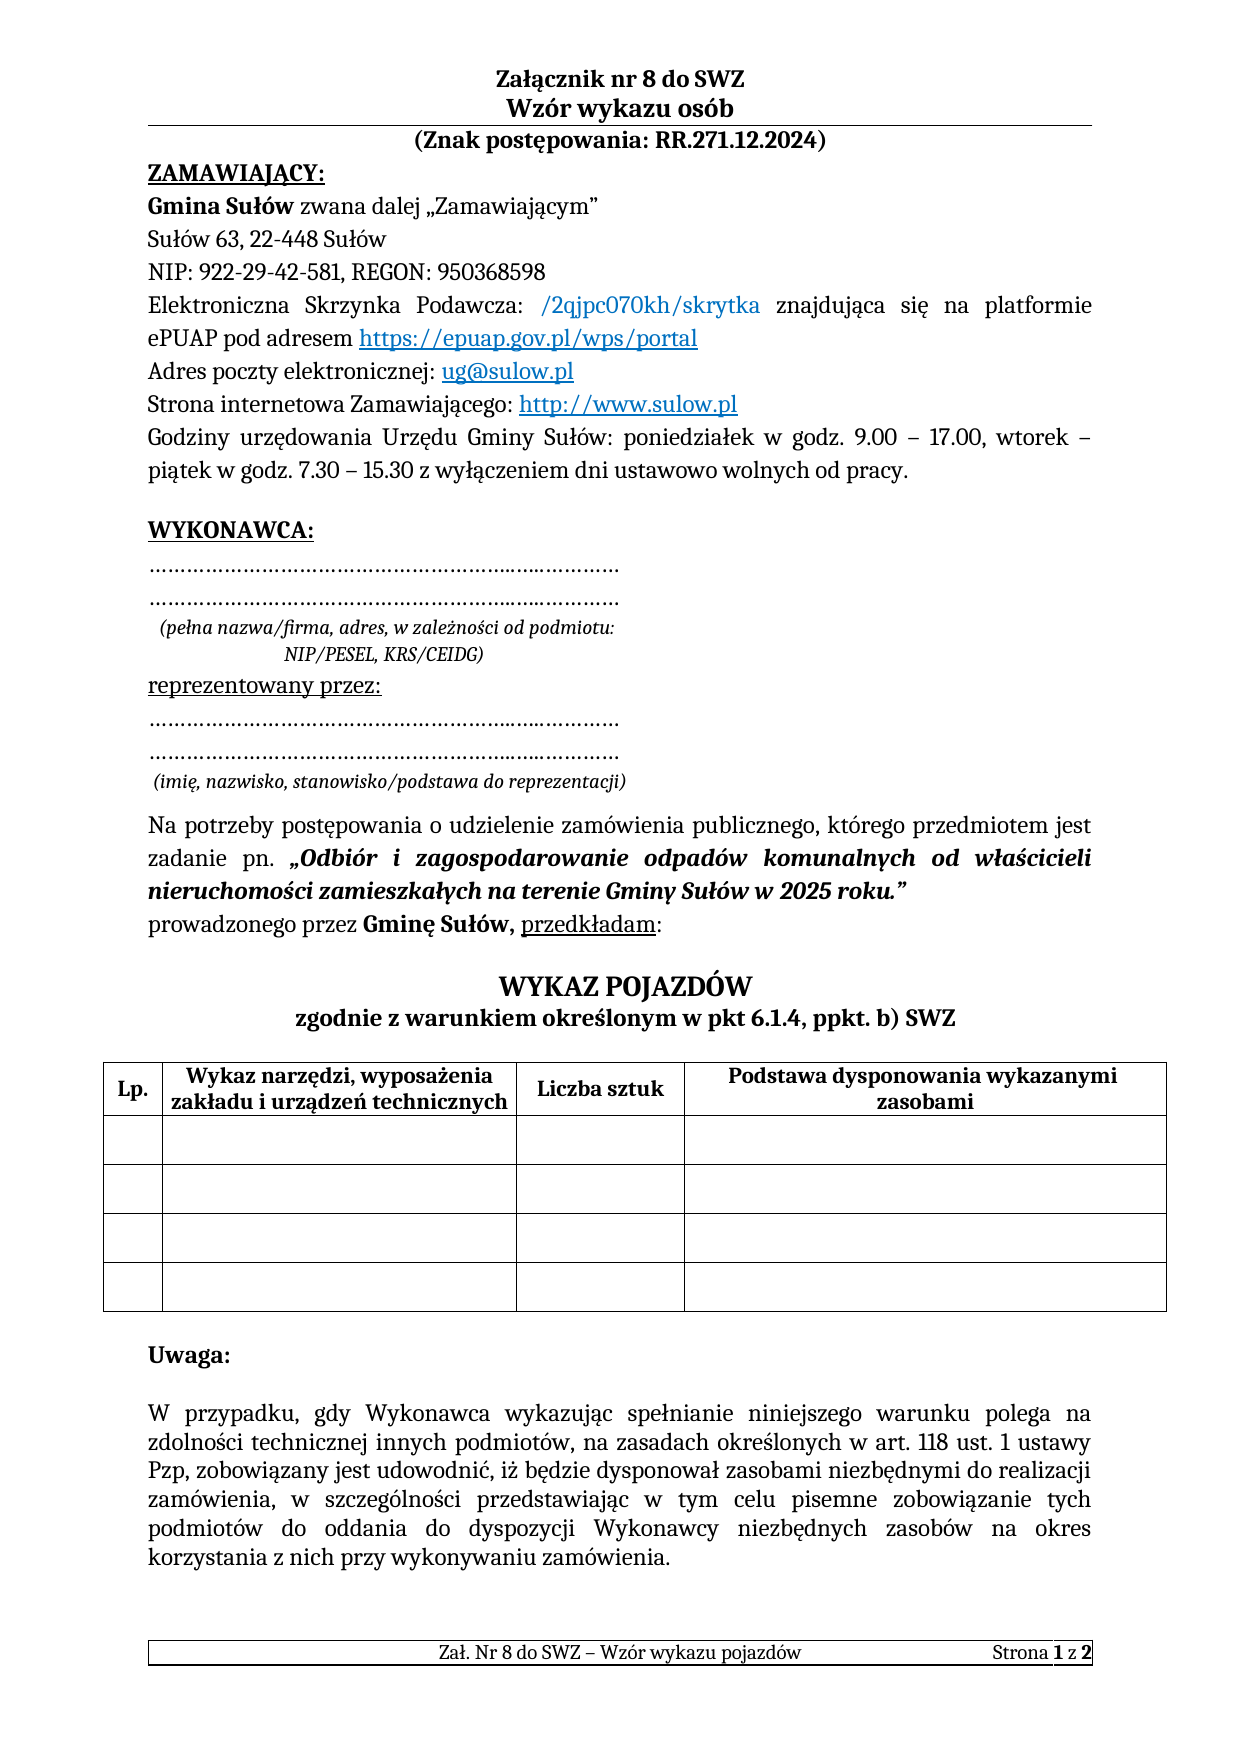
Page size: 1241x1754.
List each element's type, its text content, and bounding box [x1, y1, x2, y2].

table_cell [104, 1165, 162, 1213]
text Strona internetowa Zamawiającego: http://www.sulow.pl [148, 390, 1092, 419]
text Załącznik nr 8 do SWZ [148, 65, 1092, 93]
text prowadzonego przez Gminę Sułów, przedkładam: [148, 910, 1092, 939]
table_header Liczba sztuk [517, 1063, 684, 1115]
table_cell [104, 1214, 162, 1262]
text …………………………………………………..…..………… [148, 737, 650, 765]
table_cell [163, 1214, 516, 1262]
table_header Wykaz narzędzi, wyposażenia zakładu i urządzeń technicznych [163, 1063, 516, 1115]
table_cell [163, 1165, 516, 1213]
text Na potrzeby postępowania o udzielenie zamówienia publicznego, którego przedmiotem jest zadanie pn. „Odbiór i zagospodarowanie odpadów komunalnych od właścicieli nieruchomości zamieszkałych na terenie Gminy Sułów w 2025 roku.” [148, 811, 1092, 906]
table_cell [517, 1214, 684, 1262]
text Elektroniczna Skrzynka Podawcza: /2qjpc070kh/skrytka znajdująca się na platformie ePUAP pod adresem https://epuap.gov.pl/wps/portal [148, 291, 1092, 353]
table_cell [104, 1263, 162, 1311]
text Wzór wykazu osób [148, 93, 1092, 125]
text (Znak postępowania: RR.271.12.2024) [148, 126, 1092, 154]
table_cell [517, 1116, 684, 1164]
table_cell [685, 1116, 1166, 1164]
text (imię, nazwisko, stanowisko/podstawa do reprezentacji) [148, 769, 1092, 793]
table_cell [685, 1214, 1166, 1262]
text …………………………………………………..…..………… [148, 549, 650, 578]
text NIP: 922-29-42-581, REGON: 950368598 [148, 258, 1092, 287]
text Godziny urzędowania Urzędu Gminy Sułów: poniedziałek w godz. 9.00 – 17.00, wtorek – piątek w godz. 7.30 – 15.30 z wyłączeniem dni ustawowo wolnych od pracy. [148, 423, 1092, 485]
text reprezentowany przez: [148, 671, 1092, 699]
table_cell [163, 1116, 516, 1164]
text WYKONAWCA: [148, 516, 1092, 545]
text W przypadku, gdy Wykonawca wykazując spełnianie niniejszego warunku polega na zdolności technicznej innych podmiotów, na zasadach określonych w art. 118 ust. 1 ustawy Pzp, zobowiązany jest udowodnić, iż będzie dysponował zasobami niezbędnymi do realizacji zamówienia, w szczególności przedstawiając w tym celu pisemne zobowiązanie tych podmiotów do oddania do dyspozycji Wykonawcy niezbędnych zasobów na okres korzystania z nich przy wykonywaniu zamówienia. [148, 1399, 1092, 1571]
table_cell [104, 1116, 162, 1164]
table_cell [685, 1263, 1166, 1311]
table_cell [163, 1263, 516, 1311]
table_header Podstawa dysponowania wykazanymi zasobami [685, 1063, 1166, 1115]
table_cell [517, 1263, 684, 1311]
text (pełna nazwa/firma, adres, w zależności od podmiotu: NIP/PESEL, KRS/CEIDG) [148, 616, 621, 667]
text ZAMAWIAJĄCY: [148, 159, 1092, 187]
text …………………………………………………..…..………… [148, 582, 650, 611]
text …………………………………………………..…..………… [148, 703, 650, 732]
text zgodnie z warunkiem określonym w pkt 6.1.4, ppkt. b) SWZ [148, 1004, 1104, 1033]
table_cell [685, 1165, 1166, 1213]
table_header Lp. [104, 1063, 162, 1115]
text Sułów 63, 22-448 Sułów [148, 225, 1092, 253]
text Adres poczty elektronicznej: ug@sulow.pl [148, 357, 1092, 386]
text Uwaga: [148, 1341, 1092, 1370]
text Gmina Sułów zwana dalej „Zamawiającym” [148, 192, 1092, 221]
table_cell [517, 1165, 684, 1213]
text WYKAZ POJAZDÓW [148, 970, 1104, 1004]
